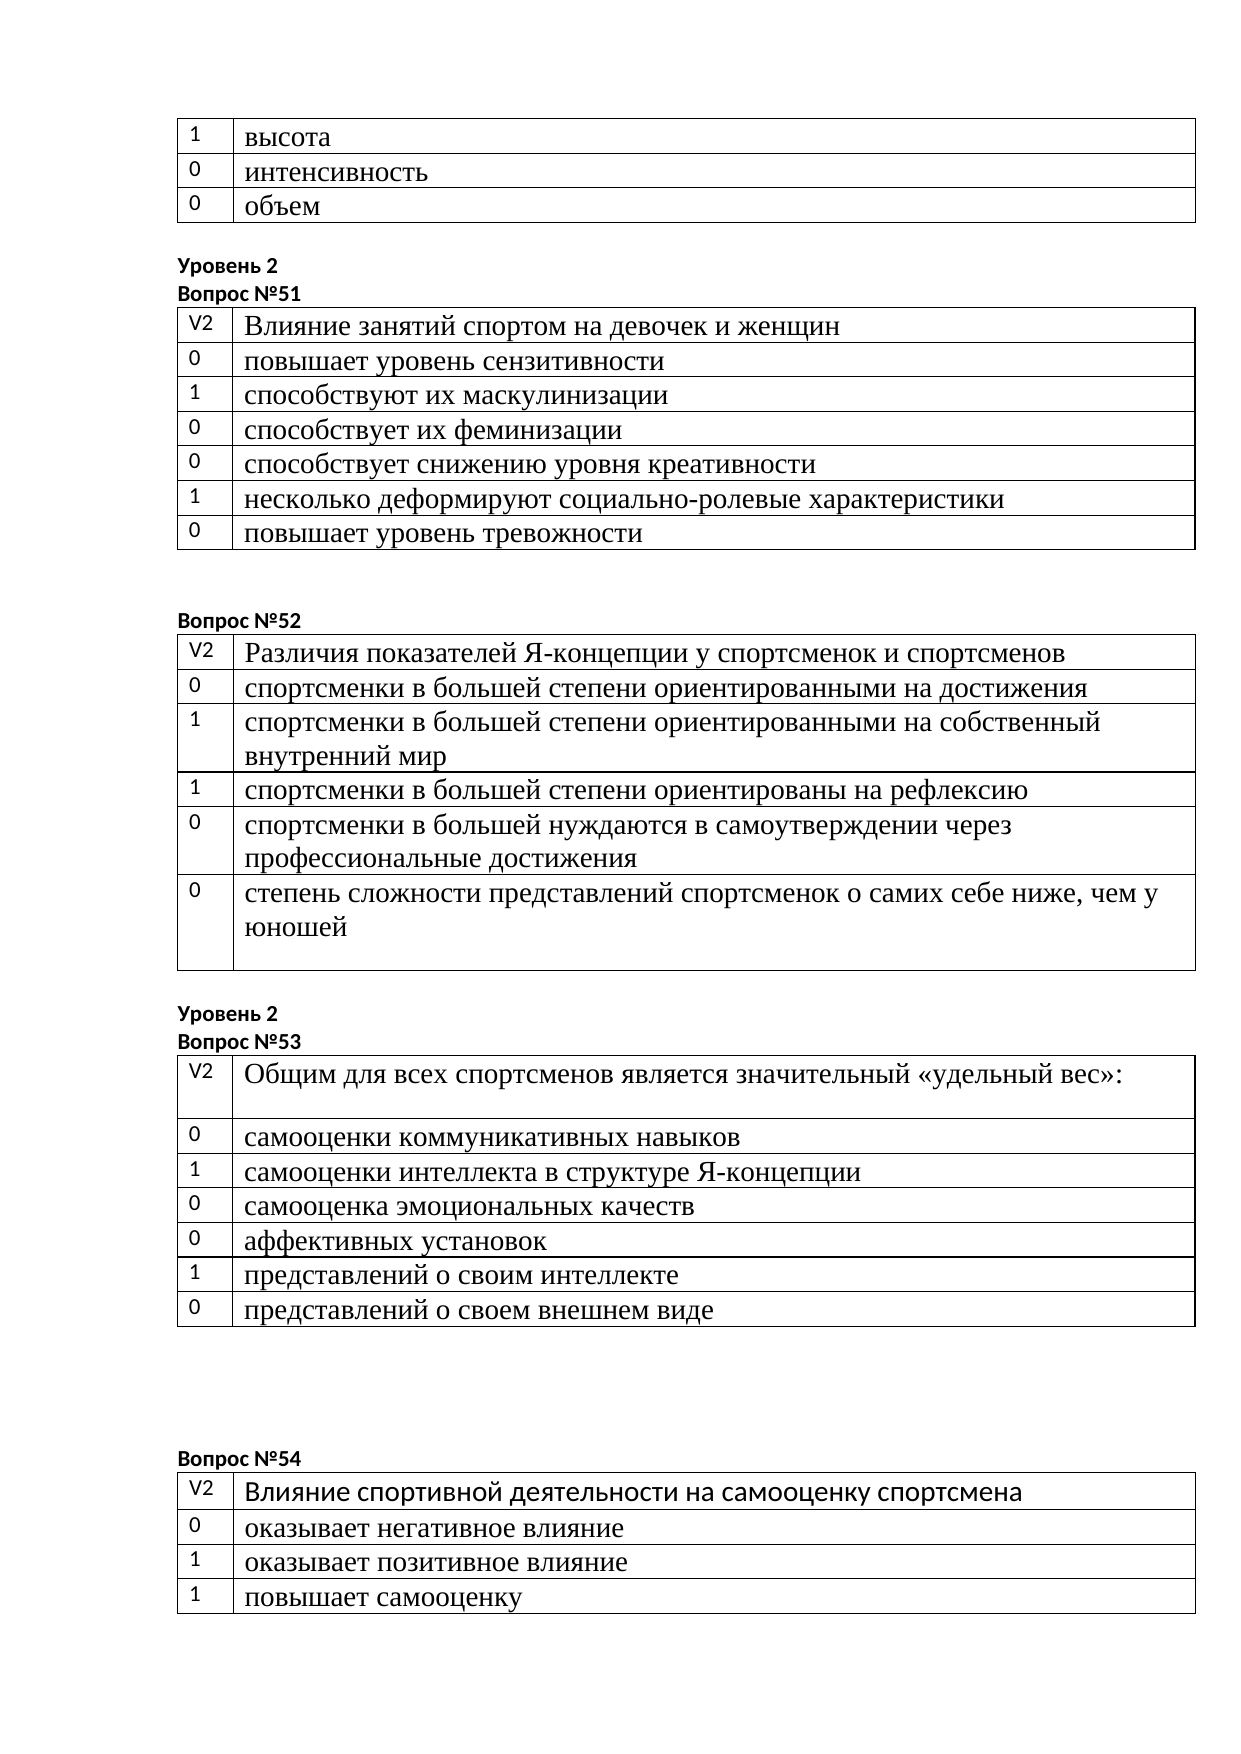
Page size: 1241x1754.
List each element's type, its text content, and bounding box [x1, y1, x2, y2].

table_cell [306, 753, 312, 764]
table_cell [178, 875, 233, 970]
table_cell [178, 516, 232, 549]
text Уровень 2 [177, 251, 1196, 279]
text Вопрос №54 [177, 1444, 1196, 1472]
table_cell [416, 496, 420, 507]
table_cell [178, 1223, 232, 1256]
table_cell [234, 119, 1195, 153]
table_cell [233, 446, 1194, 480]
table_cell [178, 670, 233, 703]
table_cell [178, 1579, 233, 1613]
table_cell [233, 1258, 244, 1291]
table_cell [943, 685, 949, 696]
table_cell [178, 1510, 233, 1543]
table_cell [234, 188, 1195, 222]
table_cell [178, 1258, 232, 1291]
text Вопрос №53 [177, 1027, 1196, 1055]
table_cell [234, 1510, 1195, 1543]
text Вопрос №52 [177, 606, 1196, 634]
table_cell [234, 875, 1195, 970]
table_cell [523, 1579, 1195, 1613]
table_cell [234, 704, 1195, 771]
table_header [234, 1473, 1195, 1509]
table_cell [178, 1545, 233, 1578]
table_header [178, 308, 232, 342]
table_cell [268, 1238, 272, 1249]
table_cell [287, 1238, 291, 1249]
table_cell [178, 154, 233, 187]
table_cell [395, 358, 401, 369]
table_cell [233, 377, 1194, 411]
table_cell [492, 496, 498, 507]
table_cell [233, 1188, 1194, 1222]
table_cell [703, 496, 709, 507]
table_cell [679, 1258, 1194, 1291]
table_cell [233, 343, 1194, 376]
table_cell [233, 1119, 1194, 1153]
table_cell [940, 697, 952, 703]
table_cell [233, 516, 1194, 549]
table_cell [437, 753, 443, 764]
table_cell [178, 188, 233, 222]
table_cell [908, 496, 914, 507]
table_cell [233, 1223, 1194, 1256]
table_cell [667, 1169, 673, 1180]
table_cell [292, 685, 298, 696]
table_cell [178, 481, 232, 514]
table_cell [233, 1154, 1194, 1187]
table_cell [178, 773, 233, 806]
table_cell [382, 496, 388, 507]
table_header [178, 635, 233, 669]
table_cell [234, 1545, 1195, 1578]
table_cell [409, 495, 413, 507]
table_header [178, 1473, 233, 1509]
table_cell 1 [178, 119, 233, 153]
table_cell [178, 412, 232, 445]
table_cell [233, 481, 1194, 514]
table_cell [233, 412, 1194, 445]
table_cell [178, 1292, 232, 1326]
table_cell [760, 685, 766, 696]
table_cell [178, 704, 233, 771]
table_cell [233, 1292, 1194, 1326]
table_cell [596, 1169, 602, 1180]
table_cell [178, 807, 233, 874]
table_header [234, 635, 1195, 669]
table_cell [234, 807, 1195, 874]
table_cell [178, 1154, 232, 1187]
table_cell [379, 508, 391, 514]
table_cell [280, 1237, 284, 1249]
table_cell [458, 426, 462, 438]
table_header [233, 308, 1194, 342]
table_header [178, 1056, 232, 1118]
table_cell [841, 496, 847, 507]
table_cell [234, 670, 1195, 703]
text Уровень 2 [177, 999, 1196, 1027]
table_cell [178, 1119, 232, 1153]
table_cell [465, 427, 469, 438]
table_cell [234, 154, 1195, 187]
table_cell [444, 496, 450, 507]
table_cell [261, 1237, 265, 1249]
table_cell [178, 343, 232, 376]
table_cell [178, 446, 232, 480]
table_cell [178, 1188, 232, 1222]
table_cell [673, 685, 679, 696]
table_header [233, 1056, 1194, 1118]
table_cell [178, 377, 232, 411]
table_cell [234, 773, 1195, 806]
text Вопрос №51 [177, 279, 1196, 307]
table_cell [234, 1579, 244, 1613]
